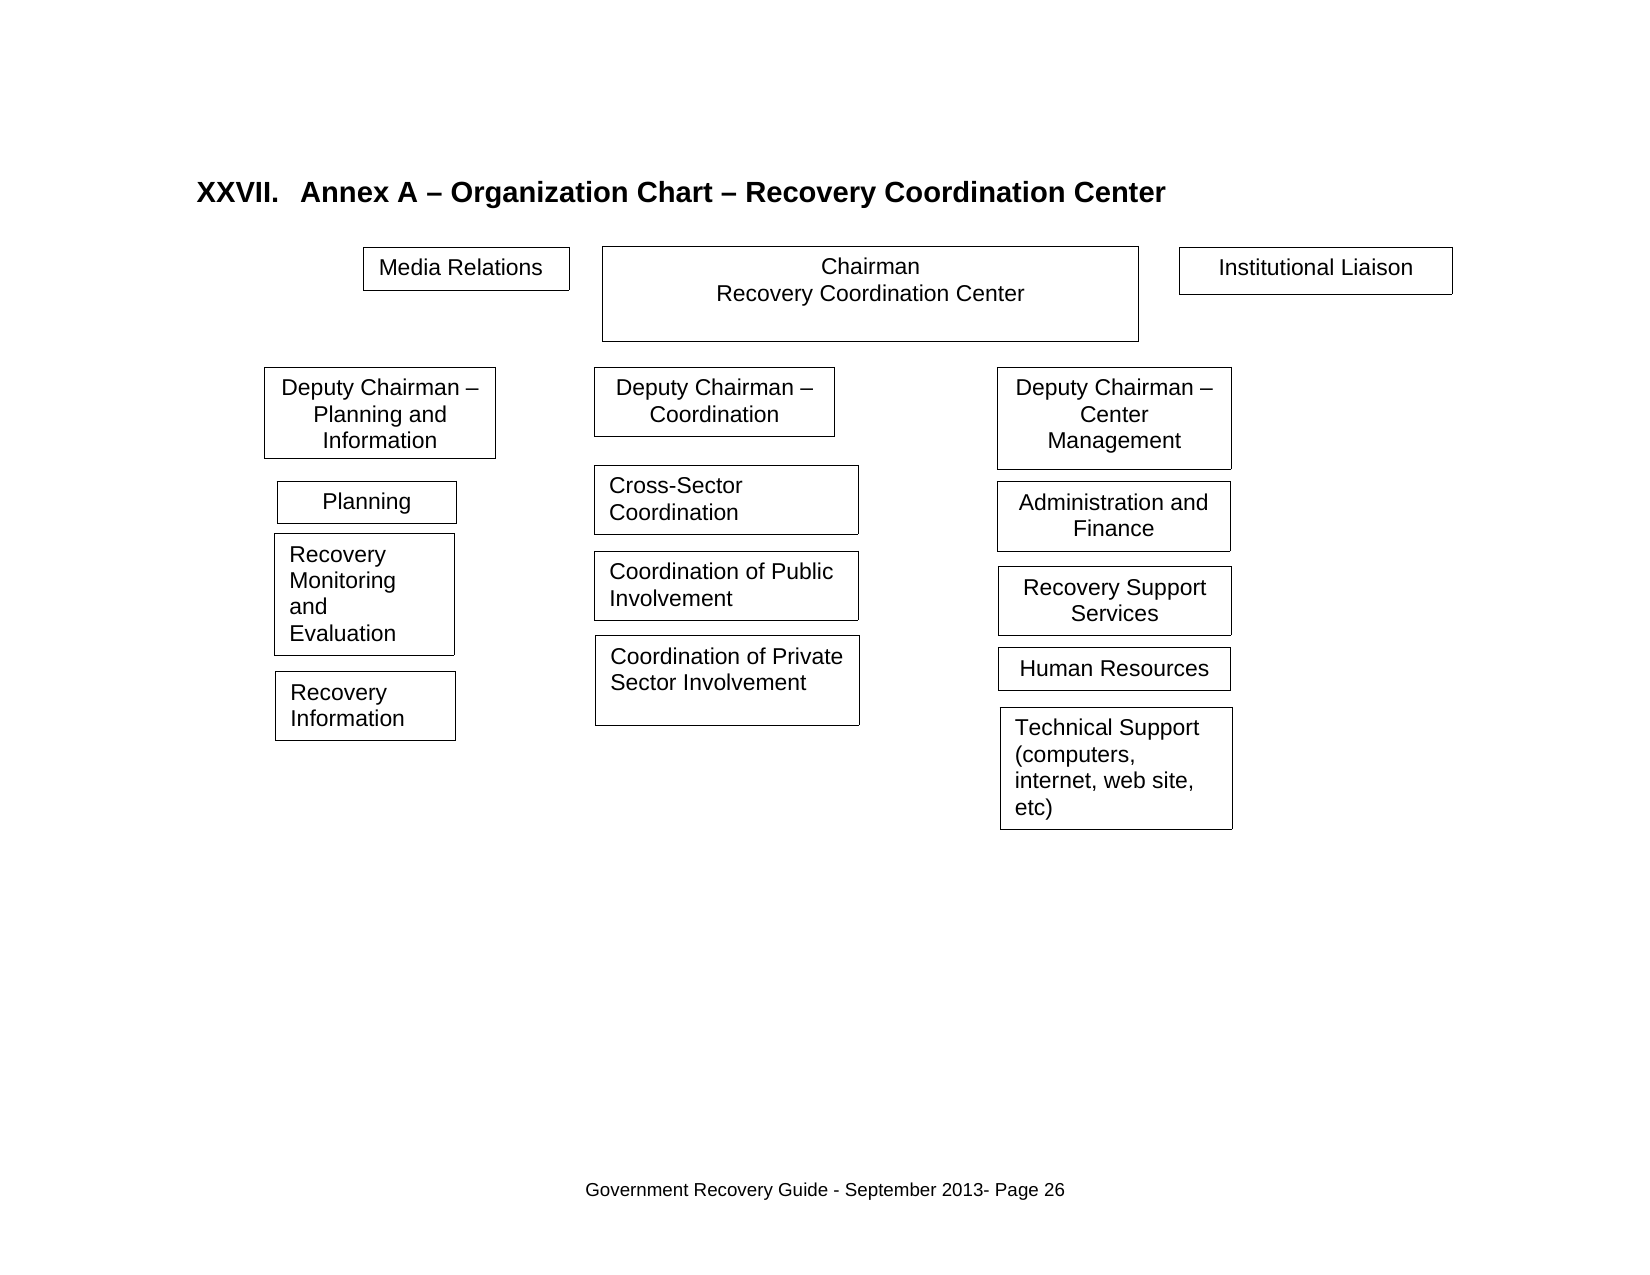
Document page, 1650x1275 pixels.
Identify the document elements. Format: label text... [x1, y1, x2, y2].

subtitle Annex A – Organization Chart – Recovery Coordination Center [196, 175, 1500, 208]
